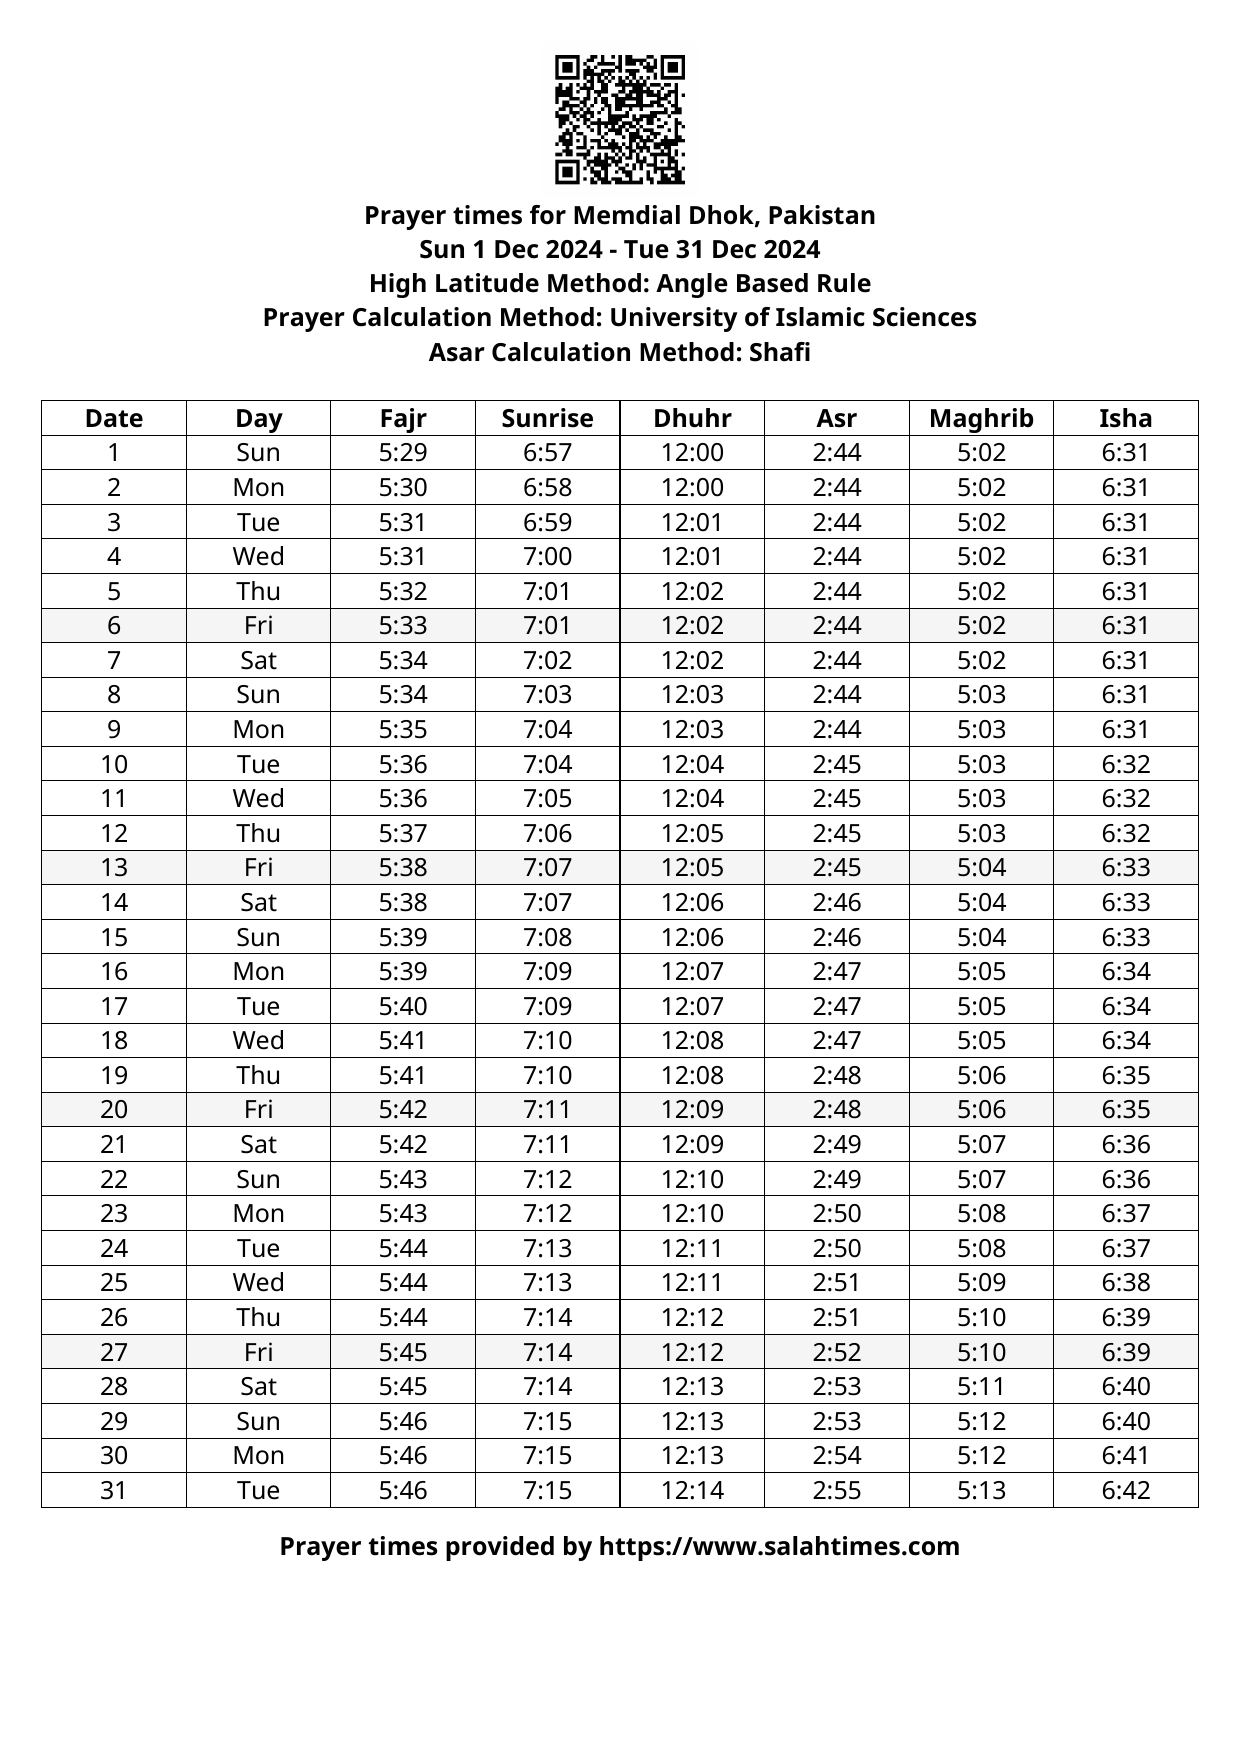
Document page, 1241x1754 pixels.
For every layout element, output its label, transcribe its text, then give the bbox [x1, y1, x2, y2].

table_cell 2:44 [765, 609, 909, 642]
table_cell 6:31 [1054, 505, 1198, 538]
table_cell 5:05 [910, 954, 1053, 988]
table_cell Sat [187, 643, 330, 677]
table_cell 12:07 [621, 989, 764, 1022]
table_cell 23 [42, 1196, 186, 1230]
table_cell 6:34 [1054, 989, 1198, 1022]
text Prayer times for Memdial Dhok, Pakistan [42, 198, 1198, 232]
table_cell Fri [187, 1335, 330, 1368]
table_cell 5:02 [910, 436, 1053, 469]
table_cell Wed [187, 1024, 330, 1057]
table_header Isha [1054, 401, 1198, 434]
table_cell 12:06 [621, 920, 764, 953]
table_cell 12:04 [621, 781, 764, 815]
table_cell 5:10 [910, 1300, 1053, 1334]
table_cell 19 [42, 1058, 186, 1092]
table_cell 5:43 [331, 1162, 475, 1195]
table_cell 6:31 [1054, 436, 1198, 469]
table_cell 7:13 [476, 1231, 619, 1264]
table_cell 2:47 [765, 954, 909, 988]
table_cell 7:13 [476, 1266, 619, 1299]
table_cell Mon [187, 712, 330, 746]
table_cell 5:31 [331, 539, 475, 573]
table_cell 7:10 [476, 1058, 619, 1092]
table_cell 5:44 [331, 1266, 475, 1299]
table_cell 6:31 [1054, 678, 1198, 711]
table_header Asr [765, 401, 909, 434]
table_cell 17 [42, 989, 186, 1022]
table_cell 2:51 [765, 1266, 909, 1299]
table_cell 12:08 [621, 1058, 764, 1092]
table_cell 10 [42, 747, 186, 780]
table_header Maghrib [910, 401, 1053, 434]
table_cell 6:33 [1054, 851, 1198, 884]
table_cell 13 [42, 851, 186, 884]
table_cell 5:45 [331, 1335, 475, 1368]
table_cell 2:45 [765, 851, 909, 884]
table_cell 12:02 [621, 609, 764, 642]
table_cell 7:12 [476, 1162, 619, 1195]
table_cell 12:05 [621, 851, 764, 884]
table_cell 5:02 [910, 609, 1053, 642]
table_cell 5:11 [910, 1369, 1053, 1403]
table_cell 2:44 [765, 436, 909, 469]
table_cell 5:06 [910, 1093, 1053, 1126]
table_cell Wed [187, 1266, 330, 1299]
table_cell 6:41 [1054, 1439, 1198, 1472]
table_cell 5:03 [910, 678, 1053, 711]
table_cell 28 [42, 1369, 186, 1403]
table_cell Sat [187, 885, 330, 919]
table_cell Tue [187, 1473, 330, 1507]
table_cell 6:31 [1054, 609, 1198, 642]
table_cell 6:59 [476, 505, 619, 538]
table_cell 5:07 [910, 1162, 1053, 1195]
table_cell 7:04 [476, 747, 619, 780]
table_cell 12:04 [621, 747, 764, 780]
table_cell 5:41 [331, 1058, 475, 1092]
table_cell 5:39 [331, 954, 475, 988]
table_cell 5:04 [910, 920, 1053, 953]
table_cell 5:38 [331, 885, 475, 919]
table_cell 12:02 [621, 643, 764, 677]
table_cell Sun [187, 1404, 330, 1437]
table_cell 7:03 [476, 678, 619, 711]
table_cell 2:44 [765, 678, 909, 711]
picture [542, 41, 699, 198]
table_cell 12 [42, 816, 186, 849]
table_cell 5:44 [331, 1231, 475, 1264]
table_cell 6:40 [1054, 1404, 1198, 1437]
table_cell 12:02 [621, 574, 764, 607]
table_cell 12:12 [621, 1300, 764, 1334]
table_cell 27 [42, 1335, 186, 1368]
table_cell 12:10 [621, 1196, 764, 1230]
table_cell 6:32 [1054, 747, 1198, 780]
table_cell 6:37 [1054, 1196, 1198, 1230]
table_cell 5:36 [331, 747, 475, 780]
table_cell 7:11 [476, 1093, 619, 1126]
table_cell 2:52 [765, 1335, 909, 1368]
table_cell 2:47 [765, 989, 909, 1022]
table_cell 31 [42, 1473, 186, 1507]
table_cell 5:45 [331, 1369, 475, 1403]
table_cell 5:03 [910, 781, 1053, 815]
table_cell 6:35 [1054, 1058, 1198, 1092]
table_cell 2:45 [765, 816, 909, 849]
table_cell 12:01 [621, 539, 764, 573]
table_cell 2 [42, 470, 186, 504]
table_cell 2:51 [765, 1300, 909, 1334]
table_cell 5:37 [331, 816, 475, 849]
table_cell 11 [42, 781, 186, 815]
table_cell 2:44 [765, 470, 909, 504]
table_cell 5:31 [331, 505, 475, 538]
text High Latitude Method: Angle Based Rule [42, 266, 1198, 300]
table_cell Tue [187, 989, 330, 1022]
table_cell 5:08 [910, 1231, 1053, 1264]
table_cell Thu [187, 1300, 330, 1334]
table_cell 7:04 [476, 712, 619, 746]
table_cell 6:36 [1054, 1162, 1198, 1195]
table_cell 7:14 [476, 1300, 619, 1334]
table_cell 12:00 [621, 470, 764, 504]
table_cell 6:40 [1054, 1369, 1198, 1403]
table_cell 5:09 [910, 1266, 1053, 1299]
table_cell 6:42 [1054, 1473, 1198, 1507]
table_cell 1 [42, 436, 186, 469]
table_cell Tue [187, 747, 330, 780]
table_cell 8 [42, 678, 186, 711]
table_cell 5:46 [331, 1439, 475, 1472]
table_cell 6:58 [476, 470, 619, 504]
table_cell 5:13 [910, 1473, 1053, 1507]
table_cell Sat [187, 1369, 330, 1403]
table_cell 21 [42, 1127, 186, 1161]
table_cell 5:07 [910, 1127, 1053, 1161]
table_cell 12:06 [621, 885, 764, 919]
table_cell 7:01 [476, 574, 619, 607]
table_cell Thu [187, 1058, 330, 1092]
table_cell 6:35 [1054, 1093, 1198, 1126]
table_cell 5:03 [910, 816, 1053, 849]
table_cell 20 [42, 1093, 186, 1126]
table_cell 7:07 [476, 885, 619, 919]
table_cell 12:13 [621, 1369, 764, 1403]
table_cell 6:33 [1054, 920, 1198, 953]
table_cell 5:44 [331, 1300, 475, 1334]
table_cell 6:38 [1054, 1266, 1198, 1299]
table_cell 6:39 [1054, 1335, 1198, 1368]
table_cell Sat [187, 1127, 330, 1161]
table_cell 7:14 [476, 1369, 619, 1403]
table_cell 2:44 [765, 712, 909, 746]
table_cell 7:14 [476, 1335, 619, 1368]
table_cell 7 [42, 643, 186, 677]
table_cell 2:54 [765, 1439, 909, 1472]
table_cell 14 [42, 885, 186, 919]
table_cell 12:07 [621, 954, 764, 988]
text Prayer Calculation Method: University of Islamic Sciences [42, 300, 1198, 334]
table_cell 5:38 [331, 851, 475, 884]
table_cell 7:01 [476, 609, 619, 642]
table_cell Fri [187, 1093, 330, 1126]
table_cell 5:06 [910, 1058, 1053, 1092]
table_cell Mon [187, 954, 330, 988]
table_header Date [42, 401, 186, 434]
table_cell 7:08 [476, 920, 619, 953]
table_cell 6:31 [1054, 539, 1198, 573]
table_cell Mon [187, 470, 330, 504]
table_cell 2:48 [765, 1058, 909, 1092]
table_cell Wed [187, 781, 330, 815]
table_cell 7:02 [476, 643, 619, 677]
table_cell 6:31 [1054, 470, 1198, 504]
table_cell 12:09 [621, 1127, 764, 1161]
table_cell 7:10 [476, 1024, 619, 1057]
table_cell 12:13 [621, 1404, 764, 1437]
table_cell 9 [42, 712, 186, 746]
table_cell 5:46 [331, 1473, 475, 1507]
table_cell 12:03 [621, 712, 764, 746]
table_cell 5:05 [910, 989, 1053, 1022]
table_cell 5:02 [910, 574, 1053, 607]
table_cell 5:02 [910, 470, 1053, 504]
table_cell Sun [187, 1162, 330, 1195]
table_cell 5:42 [331, 1093, 475, 1126]
table_cell 2:44 [765, 505, 909, 538]
table_cell 5:02 [910, 643, 1053, 677]
table_cell 6:36 [1054, 1127, 1198, 1161]
table_cell 29 [42, 1404, 186, 1437]
table_cell 6:31 [1054, 574, 1198, 607]
table_cell 7:06 [476, 816, 619, 849]
table_cell 7:15 [476, 1439, 619, 1472]
table_cell 5:10 [910, 1335, 1053, 1368]
table_cell 2:45 [765, 781, 909, 815]
table_header Fajr [331, 401, 475, 434]
table_cell 2:49 [765, 1127, 909, 1161]
table_cell 2:44 [765, 643, 909, 677]
table_cell Thu [187, 574, 330, 607]
table_cell 5:12 [910, 1404, 1053, 1437]
table_cell 6:34 [1054, 954, 1198, 988]
table_cell 5:34 [331, 643, 475, 677]
table_cell 2:48 [765, 1093, 909, 1126]
table_cell 5:32 [331, 574, 475, 607]
table_cell Sun [187, 920, 330, 953]
table_cell 2:53 [765, 1404, 909, 1437]
table_cell 12:10 [621, 1162, 764, 1195]
table_cell 7:05 [476, 781, 619, 815]
table_cell 5:02 [910, 505, 1053, 538]
table_cell 6 [42, 609, 186, 642]
table_cell 4 [42, 539, 186, 573]
table_cell 7:09 [476, 989, 619, 1022]
table_cell 5:39 [331, 920, 475, 953]
table_cell 25 [42, 1266, 186, 1299]
table_cell 26 [42, 1300, 186, 1334]
table_cell 5:43 [331, 1196, 475, 1230]
table_cell 2:44 [765, 574, 909, 607]
table_cell Fri [187, 609, 330, 642]
table_cell 2:46 [765, 885, 909, 919]
table_cell Thu [187, 816, 330, 849]
table_cell 5:12 [910, 1439, 1053, 1472]
table_cell 2:47 [765, 1024, 909, 1057]
table_cell 5 [42, 574, 186, 607]
table_cell 2:53 [765, 1369, 909, 1403]
table_cell 12:01 [621, 505, 764, 538]
table_cell Fri [187, 851, 330, 884]
text Sun 1 Dec 2024 - Tue 31 Dec 2024 [42, 232, 1198, 266]
table_cell Mon [187, 1196, 330, 1230]
table_cell Sun [187, 678, 330, 711]
table_cell 5:46 [331, 1404, 475, 1437]
table_cell 6:34 [1054, 1024, 1198, 1057]
table_cell 7:15 [476, 1404, 619, 1437]
table_header Sunrise [476, 401, 619, 434]
table_cell 7:12 [476, 1196, 619, 1230]
table_cell 6:37 [1054, 1231, 1198, 1264]
table_cell 2:46 [765, 920, 909, 953]
table_cell 12:11 [621, 1231, 764, 1264]
table_header Dhuhr [621, 401, 764, 434]
table_cell 30 [42, 1439, 186, 1472]
table_cell 5:41 [331, 1024, 475, 1057]
table_cell 2:49 [765, 1162, 909, 1195]
table_cell 5:36 [331, 781, 475, 815]
table_cell 12:00 [621, 436, 764, 469]
table_cell 6:57 [476, 436, 619, 469]
table_cell 5:30 [331, 470, 475, 504]
table_cell Sun [187, 436, 330, 469]
table_cell 6:32 [1054, 816, 1198, 849]
table_cell 18 [42, 1024, 186, 1057]
table_cell 6:31 [1054, 712, 1198, 746]
table_cell Tue [187, 1231, 330, 1264]
table_cell 16 [42, 954, 186, 988]
table_cell 2:44 [765, 539, 909, 573]
table_cell 6:31 [1054, 643, 1198, 677]
table_cell 2:45 [765, 747, 909, 780]
table_cell 7:07 [476, 851, 619, 884]
table_cell 24 [42, 1231, 186, 1264]
table_cell 5:02 [910, 539, 1053, 573]
table_cell Mon [187, 1439, 330, 1472]
table_cell Wed [187, 539, 330, 573]
table_cell 5:04 [910, 885, 1053, 919]
table_cell 7:00 [476, 539, 619, 573]
table_cell 3 [42, 505, 186, 538]
table_cell 12:12 [621, 1335, 764, 1368]
table_cell 7:09 [476, 954, 619, 988]
table_cell 12:11 [621, 1266, 764, 1299]
table_cell 22 [42, 1162, 186, 1195]
table_cell 5:34 [331, 678, 475, 711]
table_cell 2:50 [765, 1231, 909, 1264]
table_cell 5:40 [331, 989, 475, 1022]
table_cell 6:33 [1054, 885, 1198, 919]
table_cell 15 [42, 920, 186, 953]
table_cell 12:05 [621, 816, 764, 849]
table_cell Tue [187, 505, 330, 538]
text Asar Calculation Method: Shafi [42, 334, 1198, 368]
table_cell 5:05 [910, 1024, 1053, 1057]
table_cell 12:13 [621, 1439, 764, 1472]
text Prayer times provided by https://www.salahtimes.com [42, 1528, 1198, 1563]
table_cell 5:03 [910, 747, 1053, 780]
table_cell 2:50 [765, 1196, 909, 1230]
table_cell 7:15 [476, 1473, 619, 1507]
table_cell 5:33 [331, 609, 475, 642]
table_cell 2:55 [765, 1473, 909, 1507]
table_cell 7:11 [476, 1127, 619, 1161]
table_cell 12:08 [621, 1024, 764, 1057]
table_cell 5:35 [331, 712, 475, 746]
table_cell 6:39 [1054, 1300, 1198, 1334]
table_cell 5:04 [910, 851, 1053, 884]
table_cell 5:03 [910, 712, 1053, 746]
table_cell 12:14 [621, 1473, 764, 1507]
table_cell 5:29 [331, 436, 475, 469]
table_header Day [187, 401, 330, 434]
table_cell 12:09 [621, 1093, 764, 1126]
table_cell 6:32 [1054, 781, 1198, 815]
table_cell 5:42 [331, 1127, 475, 1161]
table_cell 12:03 [621, 678, 764, 711]
table_cell 5:08 [910, 1196, 1053, 1230]
